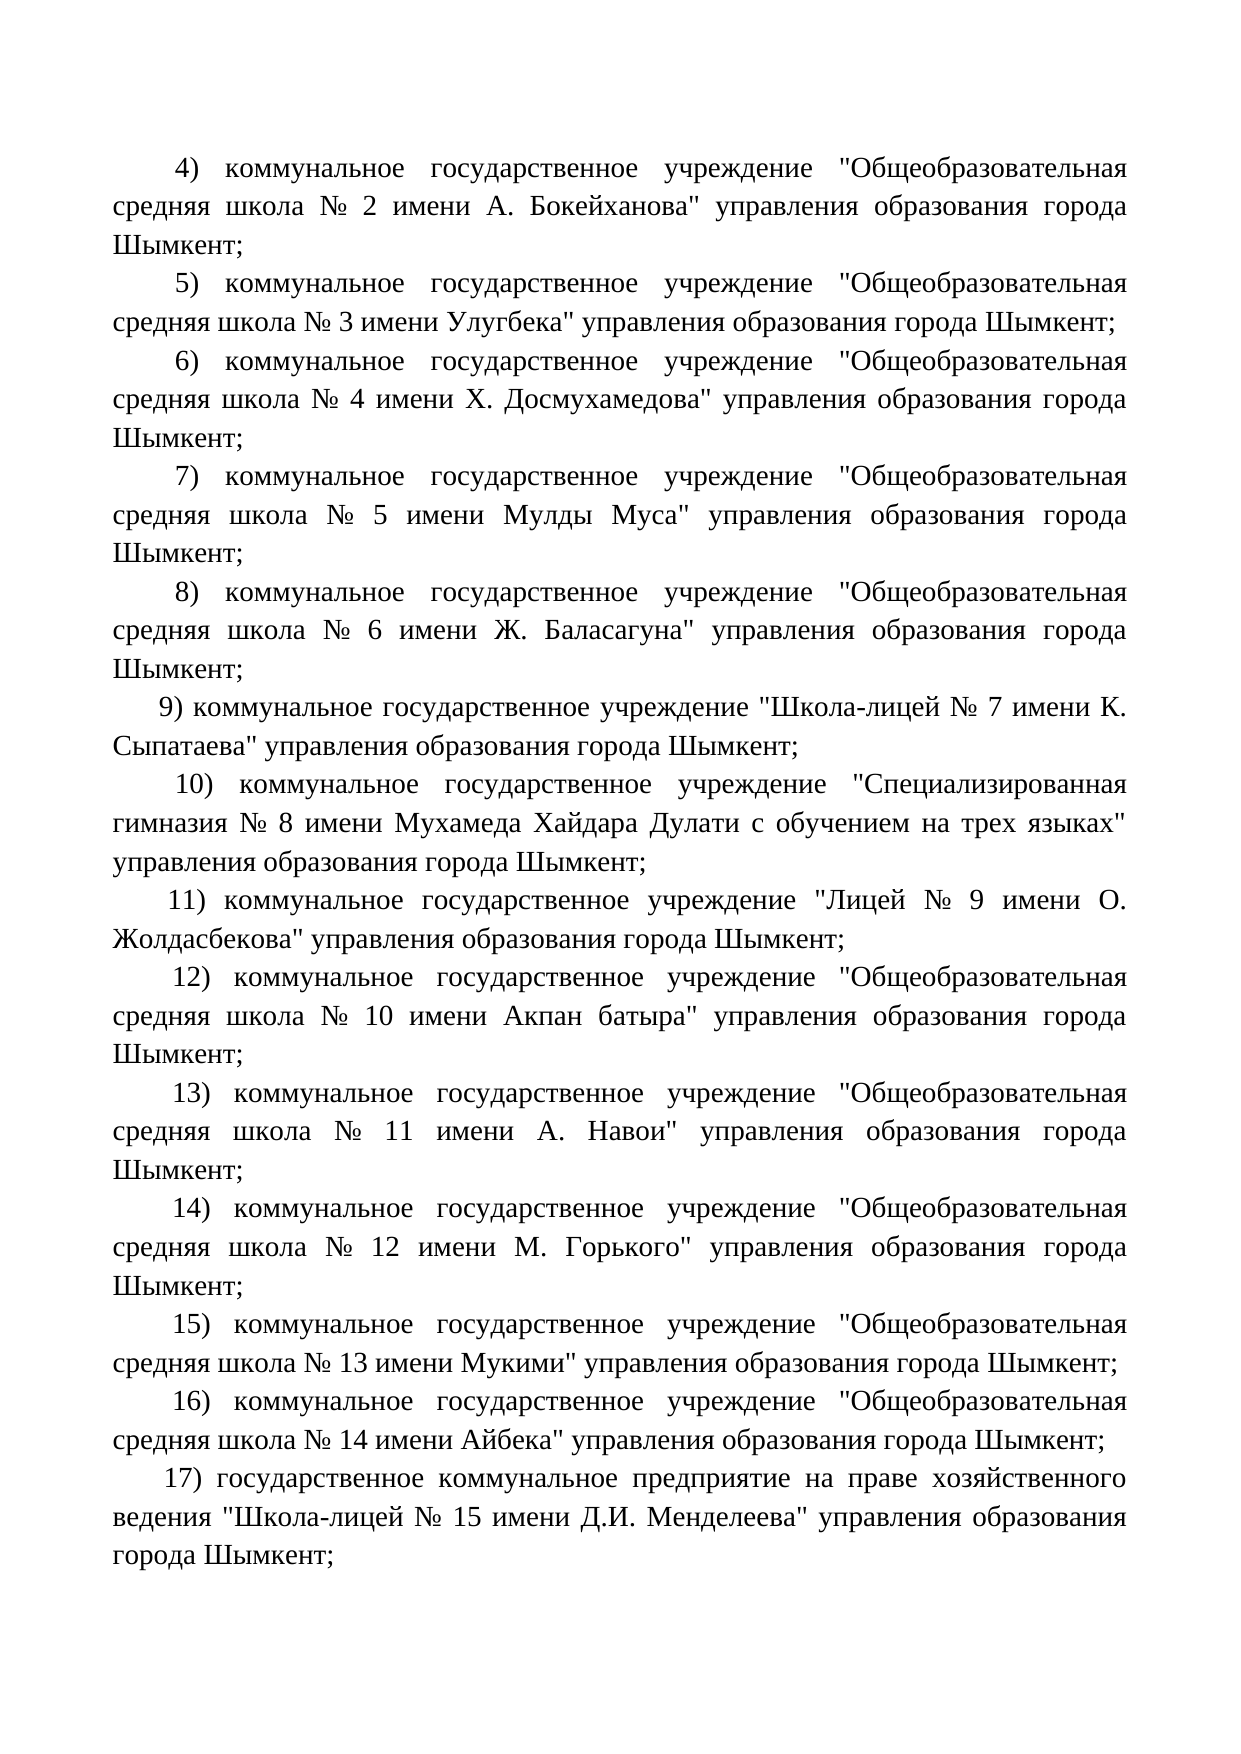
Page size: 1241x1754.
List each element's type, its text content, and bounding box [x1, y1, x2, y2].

text 6) коммунальное государственное учреждение "Общеобразовательная средняя школа № 4 имени Х. Досмухамедова" управления образования города Шымкент; [112, 343, 1128, 453]
text 8) коммунальное государственное учреждение "Общеобразовательная средняя школа № 6 имени Ж. Баласагуна" управления образования города Шымкент; [112, 574, 1128, 684]
text 13) коммунальное государственное учреждение "Общеобразовательная средняя школа № 11 имени А. Навои" управления образования города Шымкент; [112, 1075, 1128, 1186]
text 10) коммунальное государственное учреждение "Специализированная гимназия № 8 имени Мухамеда Хайдара Дулати с обучением на трех языках" управления образования города Шымкент; [112, 767, 1128, 877]
text 9) коммунальное государственное учреждение "Школа-лицей № 7 имени К. Сыпатаева" управления образования города Шымкент; [112, 689, 1128, 762]
text 4) коммунальное государственное учреждение "Общеобразовательная средняя школа № 2 имени А. Бокейханова" управления образования города Шымкент; [112, 150, 1128, 261]
text 5) коммунальное государственное учреждение "Общеобразовательная средняя школа № 3 имени Улугбека" управления образования города Шымкент; [112, 266, 1128, 338]
text 16) коммунальное государственное учреждение "Общеобразовательная средняя школа № 14 имени Айбека" управления образования города Шымкент; [112, 1383, 1128, 1455]
text 12) коммунальное государственное учреждение "Общеобразовательная средняя школа № 10 имени Акпан батыра" управления образования города Шымкент; [112, 959, 1128, 1070]
text 11) коммунальное государственное учреждение "Лицей № 9 имени О. Жолдасбекова" управления образования города Шымкент; [112, 882, 1128, 954]
text 7) коммунальное государственное учреждение "Общеобразовательная средняя школа № 5 имени Мулды Муса" управления образования города Шымкент; [112, 458, 1128, 569]
text 17) государственное коммунальное предприятие на праве хозяйственного ведения "Школа-лицей № 15 имени Д.И. Менделеева" управления образования города Шымкент; [112, 1460, 1128, 1571]
text 14) коммунальное государственное учреждение "Общеобразовательная средняя школа № 12 имени М. Горького" управления образования города Шымкент; [112, 1191, 1128, 1301]
text 15) коммунальное государственное учреждение "Общеобразовательная средняя школа № 13 имени Мукими" управления образования города Шымкент; [112, 1306, 1128, 1378]
